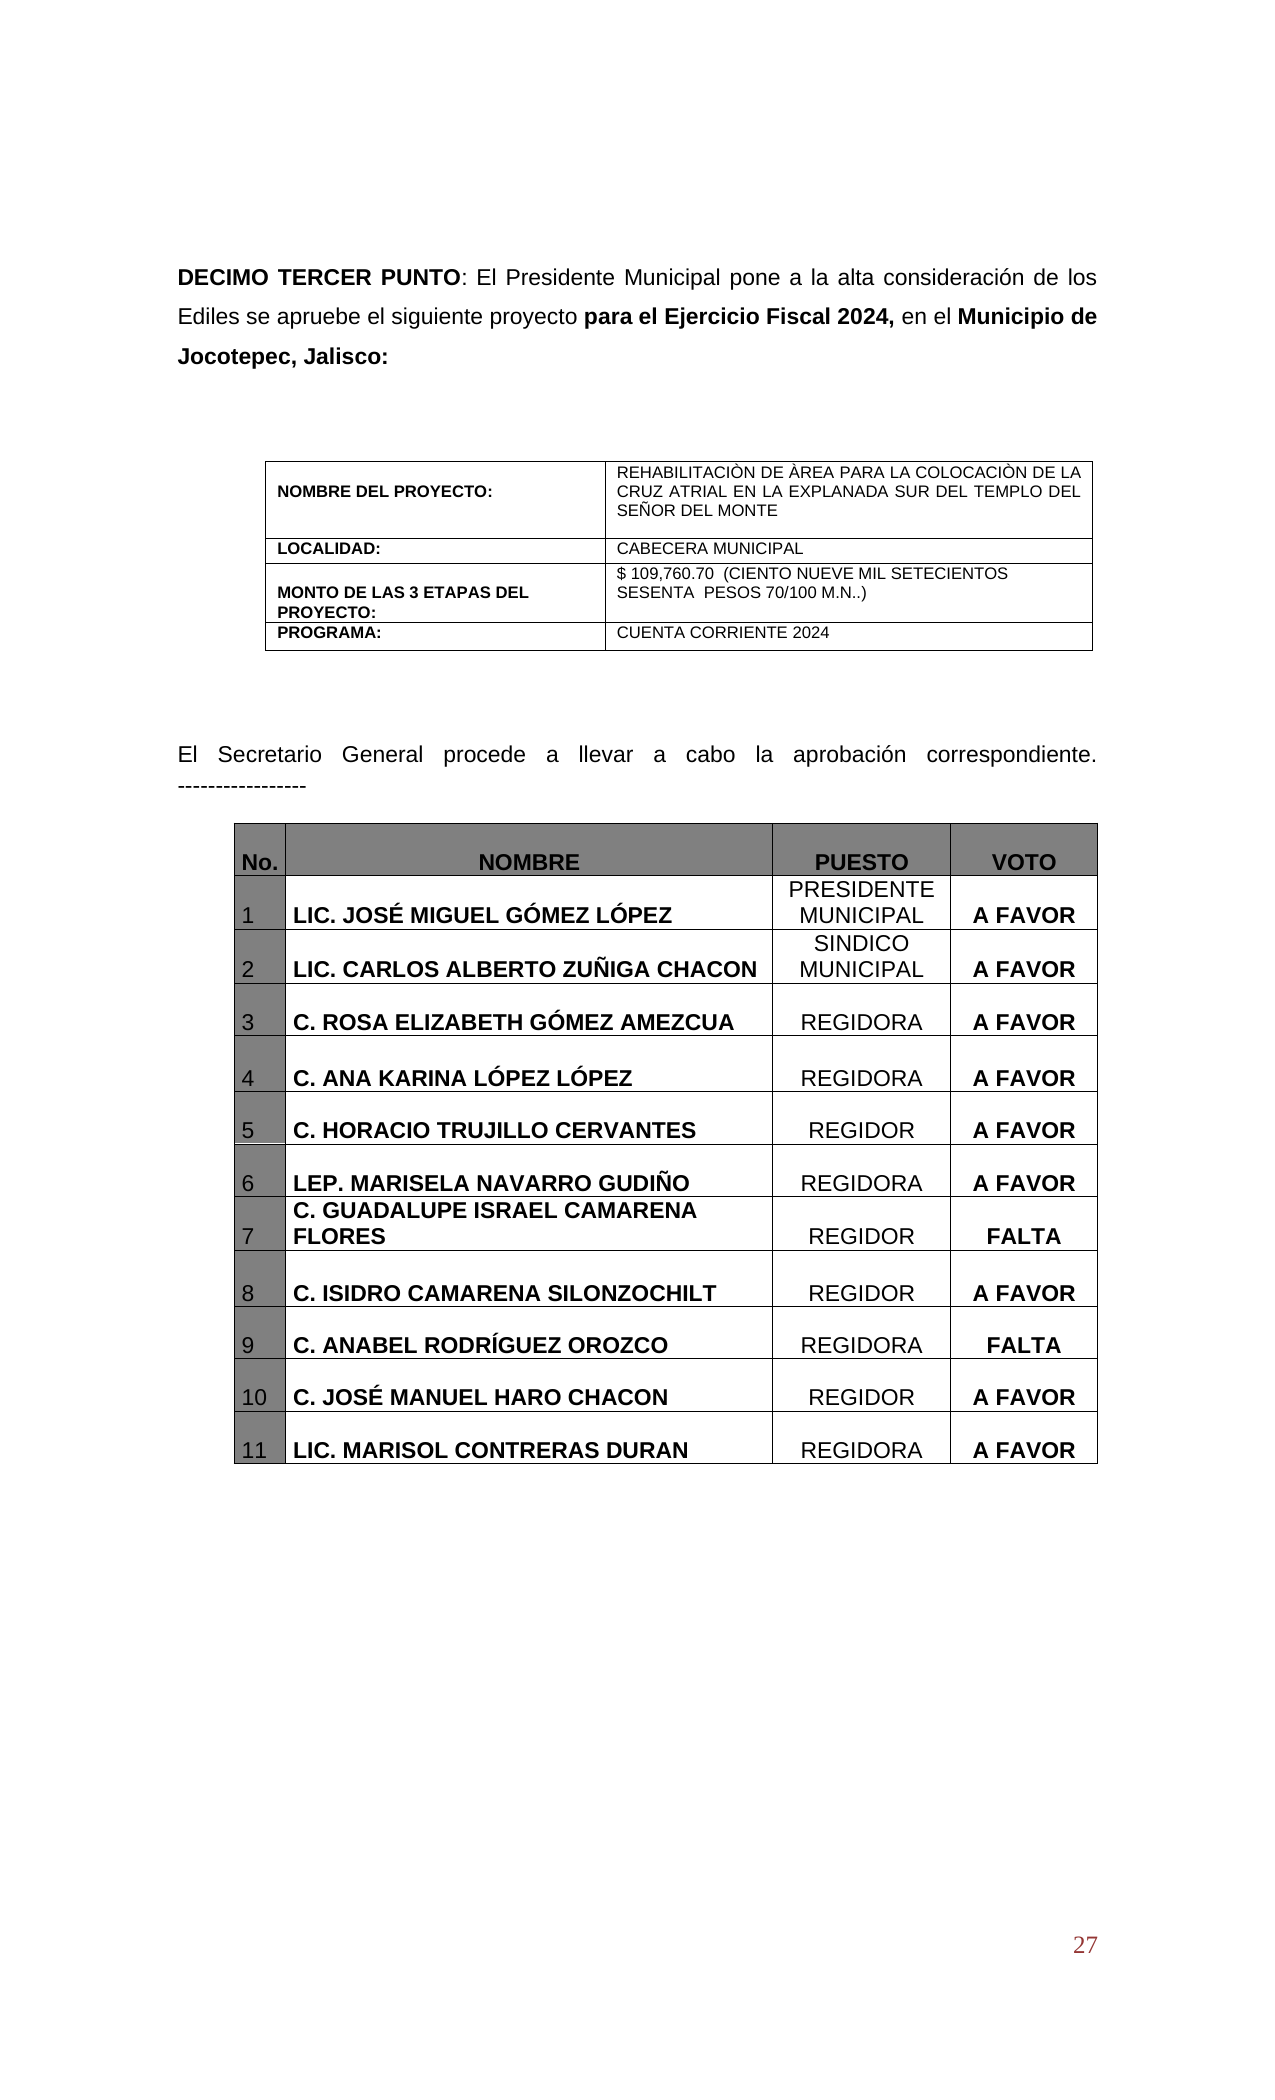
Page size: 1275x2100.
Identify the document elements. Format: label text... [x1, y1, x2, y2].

table_cell $ 109,760.70 (CIENTO NUEVE MIL SETECIENTOS SESENTA PESOS 70/100 M.N..) [606, 564, 1092, 622]
table_cell 1 [235, 876, 285, 929]
table_cell REGIDOR [773, 1197, 950, 1250]
table_cell REGIDOR [773, 1251, 950, 1306]
text El Secretario General procede a llevar a cabo la aprobación correspondiente. ----------------- [177, 741, 1098, 798]
table_cell 3 [235, 984, 285, 1035]
table_cell FALTA [951, 1197, 1097, 1250]
table_cell REGIDORA [773, 1145, 950, 1196]
table_cell A FAVOR [951, 1036, 1097, 1091]
table_cell A FAVOR [951, 930, 1097, 983]
table_header No. [235, 824, 285, 875]
table_cell REGIDOR [773, 1092, 950, 1143]
table_cell A FAVOR [951, 1412, 1097, 1463]
table_header REHABILITACIÒN DE ÀREA PARA LA COLOCACIÒN DE LA CRUZ ATRIAL EN LA EXPLANADA SUR DEL TEMPLO DEL SEÑOR DEL MONTE [606, 462, 1092, 538]
table_cell REGIDORA [773, 1307, 950, 1358]
table_cell LIC. MARISOL CONTRERAS DURAN [286, 1412, 772, 1463]
table_cell A FAVOR [951, 984, 1097, 1035]
table_cell MONTO DE LAS 3 ETAPAS DEL PROYECTO: [266, 564, 605, 622]
table_cell C. GUADALUPE ISRAEL CAMARENA FLORES [286, 1197, 772, 1250]
table_cell SINDICO MUNICIPAL [773, 930, 950, 983]
table_cell 4 [235, 1036, 285, 1091]
table_cell 7 [235, 1197, 285, 1250]
table_cell LEP. MARISELA NAVARRO GUDIÑO [286, 1145, 772, 1196]
table_cell C. ISIDRO CAMARENA SILONZOCHILT [286, 1251, 772, 1306]
table_header PUESTO [773, 824, 950, 875]
table_cell A FAVOR [951, 1145, 1097, 1196]
table_cell 11 [235, 1412, 285, 1463]
table_cell 8 [235, 1251, 285, 1306]
table_cell 10 [235, 1359, 285, 1411]
table_cell 2 [235, 930, 285, 983]
table_cell A FAVOR [951, 1359, 1097, 1411]
table_cell C. HORACIO TRUJILLO CERVANTES [286, 1092, 772, 1143]
table_cell PROGRAMA: [266, 623, 605, 650]
table_cell C. JOSÉ MANUEL HARO CHACON [286, 1359, 772, 1411]
table_cell 5 [235, 1092, 285, 1143]
table_header NOMBRE [286, 824, 772, 875]
text DECIMO TERCER PUNTO: El Presidente Municipal pone a la alta consideración de los Ediles se apruebe el siguiente proyecto para el Ejercicio Fiscal 2024, en el Municipio de Jocotepec, Jalisco: [177, 264, 1098, 369]
table_header VOTO [951, 824, 1097, 875]
table_cell A FAVOR [951, 1251, 1097, 1306]
table_cell 9 [235, 1307, 285, 1358]
table_cell A FAVOR [951, 1092, 1097, 1143]
table_cell LIC. CARLOS ALBERTO ZUÑIGA CHACON [286, 930, 772, 983]
table_cell PRESIDENTE MUNICIPAL [773, 876, 950, 929]
table_cell REGIDORA [773, 1412, 950, 1463]
table_cell C. ANA KARINA LÓPEZ LÓPEZ [286, 1036, 772, 1091]
table_cell CABECERA MUNICIPAL [606, 539, 1092, 563]
table_cell REGIDORA [773, 1036, 950, 1091]
table_cell A FAVOR [951, 876, 1097, 929]
table_cell REGIDORA [773, 984, 950, 1035]
table_cell C. ANABEL RODRÍGUEZ OROZCO [286, 1307, 772, 1358]
table_cell C. ROSA ELIZABETH GÓMEZ AMEZCUA [286, 984, 772, 1035]
table_cell LOCALIDAD: [266, 539, 605, 563]
table_cell CUENTA CORRIENTE 2024 [606, 623, 1092, 650]
table_cell LIC. JOSÉ MIGUEL GÓMEZ LÓPEZ [286, 876, 772, 929]
table_cell 6 [235, 1145, 285, 1196]
table_header NOMBRE DEL PROYECTO: [266, 462, 605, 538]
table_cell REGIDOR [773, 1359, 950, 1411]
table_cell FALTA [951, 1307, 1097, 1358]
